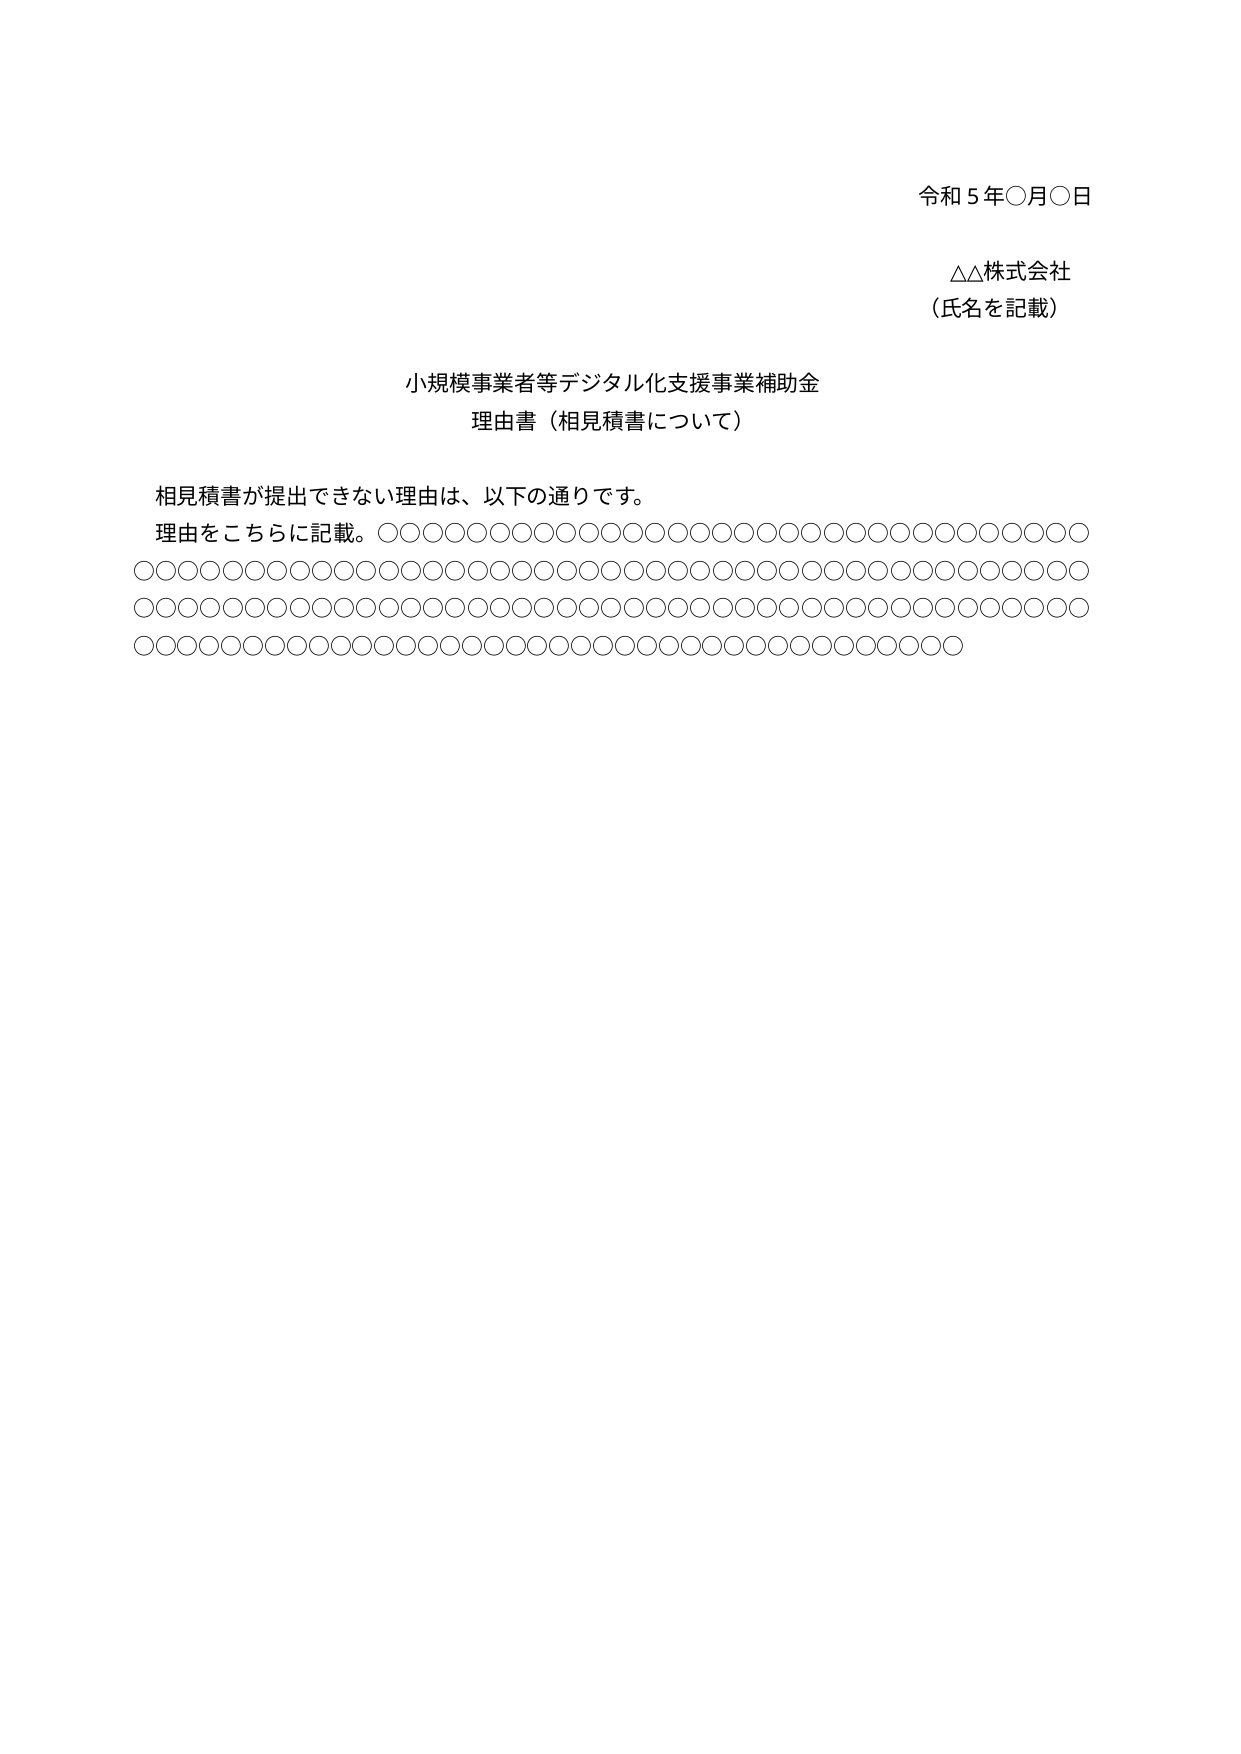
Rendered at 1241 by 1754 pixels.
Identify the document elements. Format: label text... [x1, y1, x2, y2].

text △△株式会社 [133, 251, 1071, 288]
text 小規模事業者等デジタル化支援事業補助金 [133, 363, 1093, 401]
text （氏名を記載） [133, 288, 1071, 326]
text 相見積書が提出できない理由は、以下の通りです。 [133, 476, 1093, 513]
text 理由をこちらに記載。○○○○○○○○○○○○○○○○○○○○○○○○○○○○○○○○○○○○○○○○○○○○○○○○○○○○○○○○○○○○○○○○○○○○○○○○○○○○○○○○○○○○○○○○○○○○○○○○○○○○○○○○○○○○○○○○○○○○○○○○○○○○○○○○○○○○○○○○○○○○○○○○○○○○○○○○○○○○ [133, 513, 1093, 663]
text 令和5年○月○日 [133, 176, 1093, 213]
text 理由書（相見積書について） [133, 401, 1093, 438]
